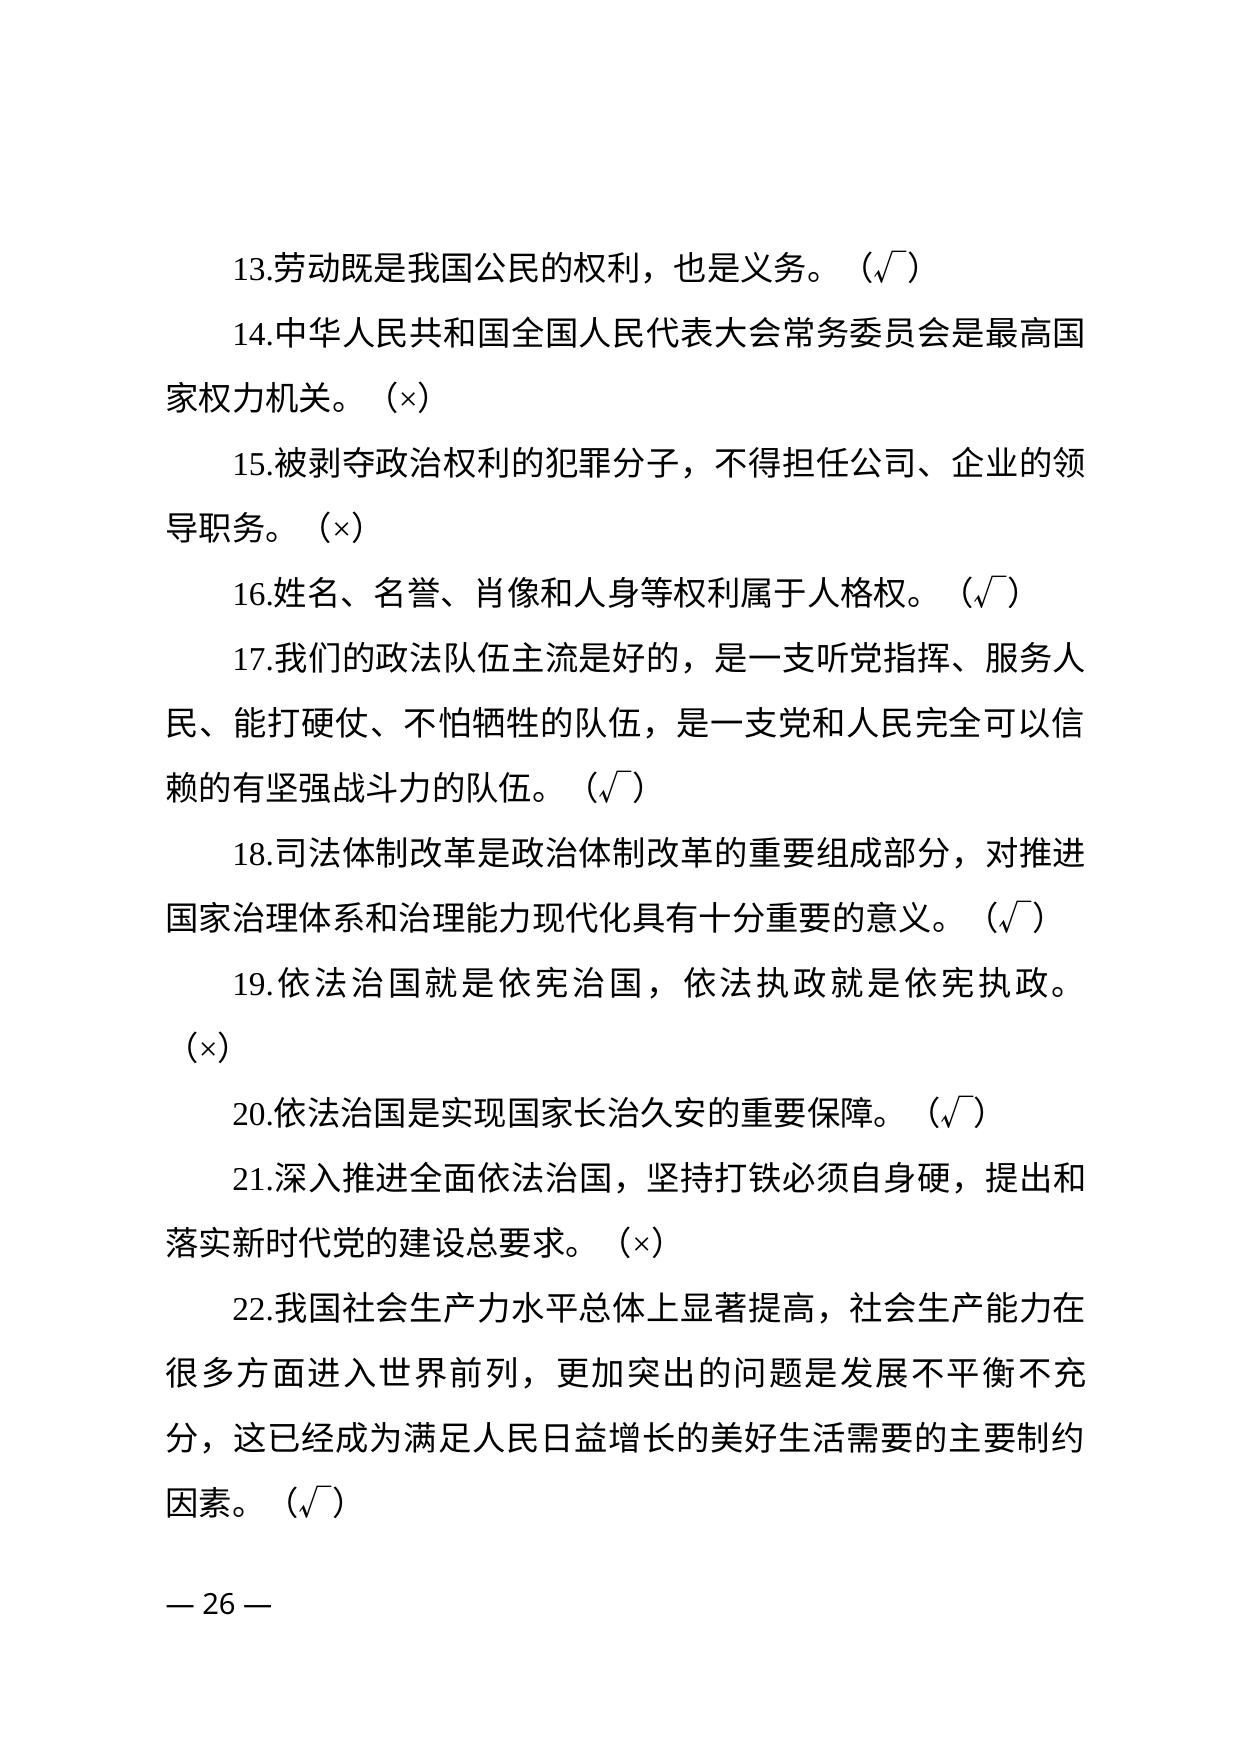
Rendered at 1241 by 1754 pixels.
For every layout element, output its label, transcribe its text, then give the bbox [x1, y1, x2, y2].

text 16.姓名、名誉、肖像和人身等权利属于人格权。（√） [165, 558, 1087, 623]
text 17.我们的政法队伍主流是好的，是一支听党指挥、服务人民、能打硬仗、不怕牺牲的队伍，是一支党和人民完全可以信赖的有坚强战斗力的队伍。（√） [165, 623, 1087, 818]
text 21.深入推进全面依法治国，坚持打铁必须自身硬，提出和落实新时代党的建设总要求。（×） [165, 1143, 1087, 1273]
text 14.中华人民共和国全国人民代表大会常务委员会是最高国家权力机关。（×） [165, 298, 1087, 428]
text 13.劳动既是我国公民的权利，也是义务。（√） [165, 233, 1087, 298]
text 20.依法治国是实现国家长治久安的重要保障。（√） [165, 1078, 1087, 1143]
text 22.我国社会生产力水平总体上显著提高，社会生产能力在很多方面进入世界前列，更加突出的问题是发展不平衡不充分，这已经成为满足人民日益增长的美好生活需要的主要制约因素。（√） [165, 1273, 1087, 1533]
text 15.被剥夺政治权利的犯罪分子，不得担任公司、企业的领导职务。（×） [165, 428, 1087, 558]
text 19.依法治国就是依宪治国，依法执政就是依宪执政。（×） [165, 948, 1087, 1078]
text 18.司法体制改革是政治体制改革的重要组成部分，对推进国家治理体系和治理能力现代化具有十分重要的意义。（√） [165, 818, 1087, 948]
